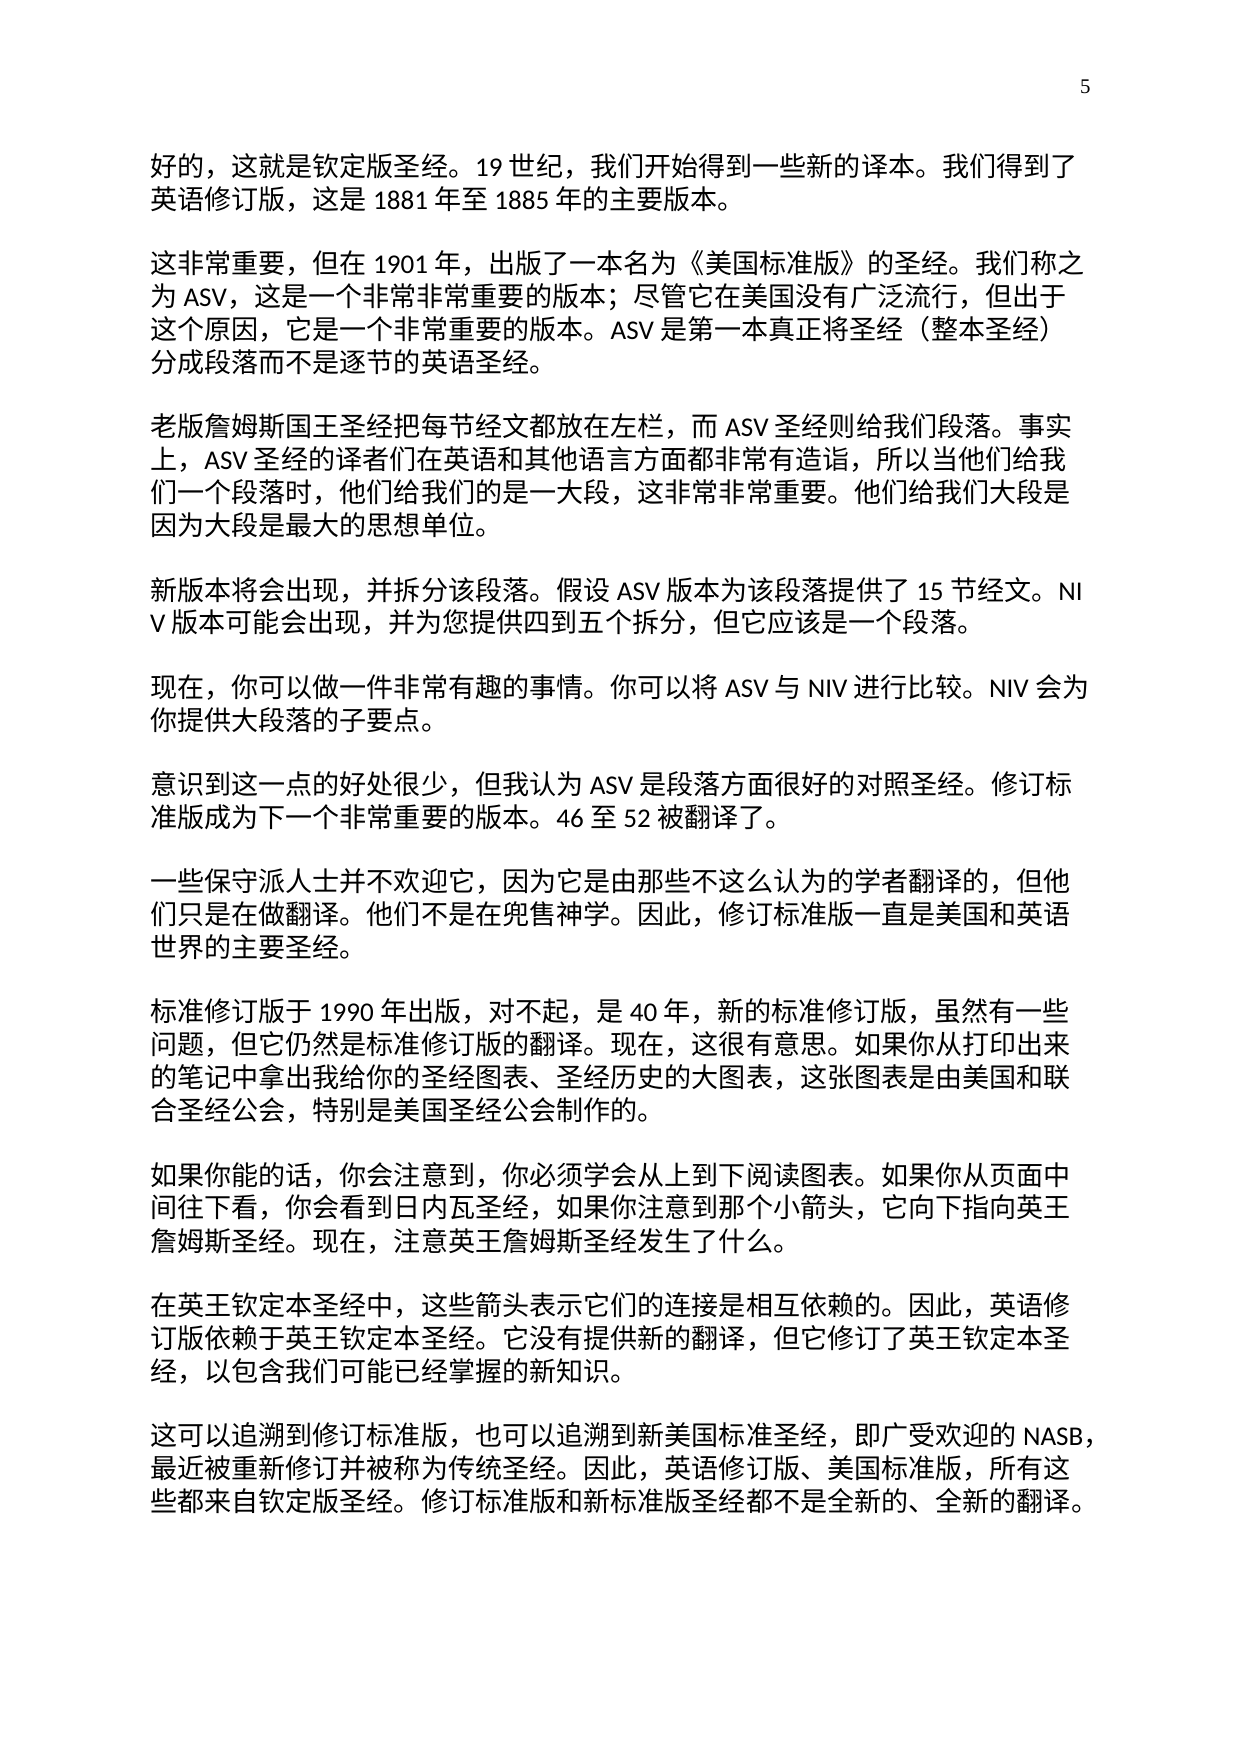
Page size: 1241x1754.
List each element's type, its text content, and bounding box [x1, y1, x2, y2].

text 好的，这就是钦定版圣经。19 世纪，我们开始得到一些新的译本。我们得到了英语修订版，这是 1881 年至 1885 年的主要版本。 [150, 150, 1090, 216]
text 在英王钦定本圣经中，这些箭头表示它们的连接是相互依赖的。因此，英语修订版依赖于英王钦定本圣经。它没有提供新的翻译，但它修订了英王钦定本圣经，以包含我们可能已经掌握的新知识。 [150, 1289, 1090, 1388]
text 老版詹姆斯国王圣经把每节经文都放在左栏，而 ASV 圣经则给我们段落。事实上，ASV 圣经的译者们在英语和其他语言方面都非常有造诣，所以当他们给我们一个段落时，他们给我们的是一大段，这非常非常重要。他们给我们大段是因为大段是最大的思想单位。 [150, 410, 1090, 542]
text 这可以追溯到修订标准版，也可以追溯到新美国标准圣经，即广受欢迎的 NASB，最近被重新修订并被称为传统圣经。因此，英语修订版、美国标准版，所有这些都来自钦定版圣经。修订标准版和新标准版圣经都不是全新的、全新的翻译。 [150, 1419, 1090, 1518]
text 标准修订版于 1990 年出版，对不起，是 40 年，新的标准修订版，虽然有一些问题，但它仍然是标准修订版的翻译。现在，这很有意思。如果你从打印出来的笔记中拿出我给你的圣经图表、圣经历史的大图表，这张图表是由美国和联合圣经公会，特别是美国圣经公会制作的。 [150, 995, 1090, 1127]
text 现在，你可以做一件非常有趣的事情。你可以将 ASV 与 NIV 进行比较。NIV 会为你提供大段落的子要点。 [150, 671, 1090, 737]
text 这非常重要，但在 1901 年，出版了一本名为《美国标准版》的圣经。我们称之为 ASV，这是一个非常非常重要的版本；尽管它在美国没有广泛流行，但出于这个原因，它是一个非常重要的版本。ASV 是第一本真正将圣经（整本圣经）分成段落而不是逐节的英语圣经。 [150, 247, 1090, 379]
text 一些保守派人士并不欢迎它，因为它是由那些不这么认为的学者翻译的，但他们只是在做翻译。他们不是在兜售神学。因此，修订标准版一直是美国和英语世界的主要圣经。 [150, 865, 1090, 964]
text 如果你能的话，你会注意到，你必须学会从上到下阅读图表。如果你从页面中间往下看，你会看到日内瓦圣经，如果你注意到那个小箭头，它向下指向英王詹姆斯圣经。现在，注意英王詹姆斯圣经发生了什么。 [150, 1159, 1090, 1258]
text 意识到这一点的好处很少，但我认为 ASV 是段落方面很好的对照圣经。修订标准版成为下一个非常重要的版本。46 至 52 被翻译了。 [150, 768, 1090, 834]
text 新版本将会出现，并拆分该段落。假设 ASV 版本为该段落提供了 15 节经文。NIV 版本可能会出现，并为您提供四到五个拆分，但它应该是一个段落。 [150, 574, 1090, 640]
